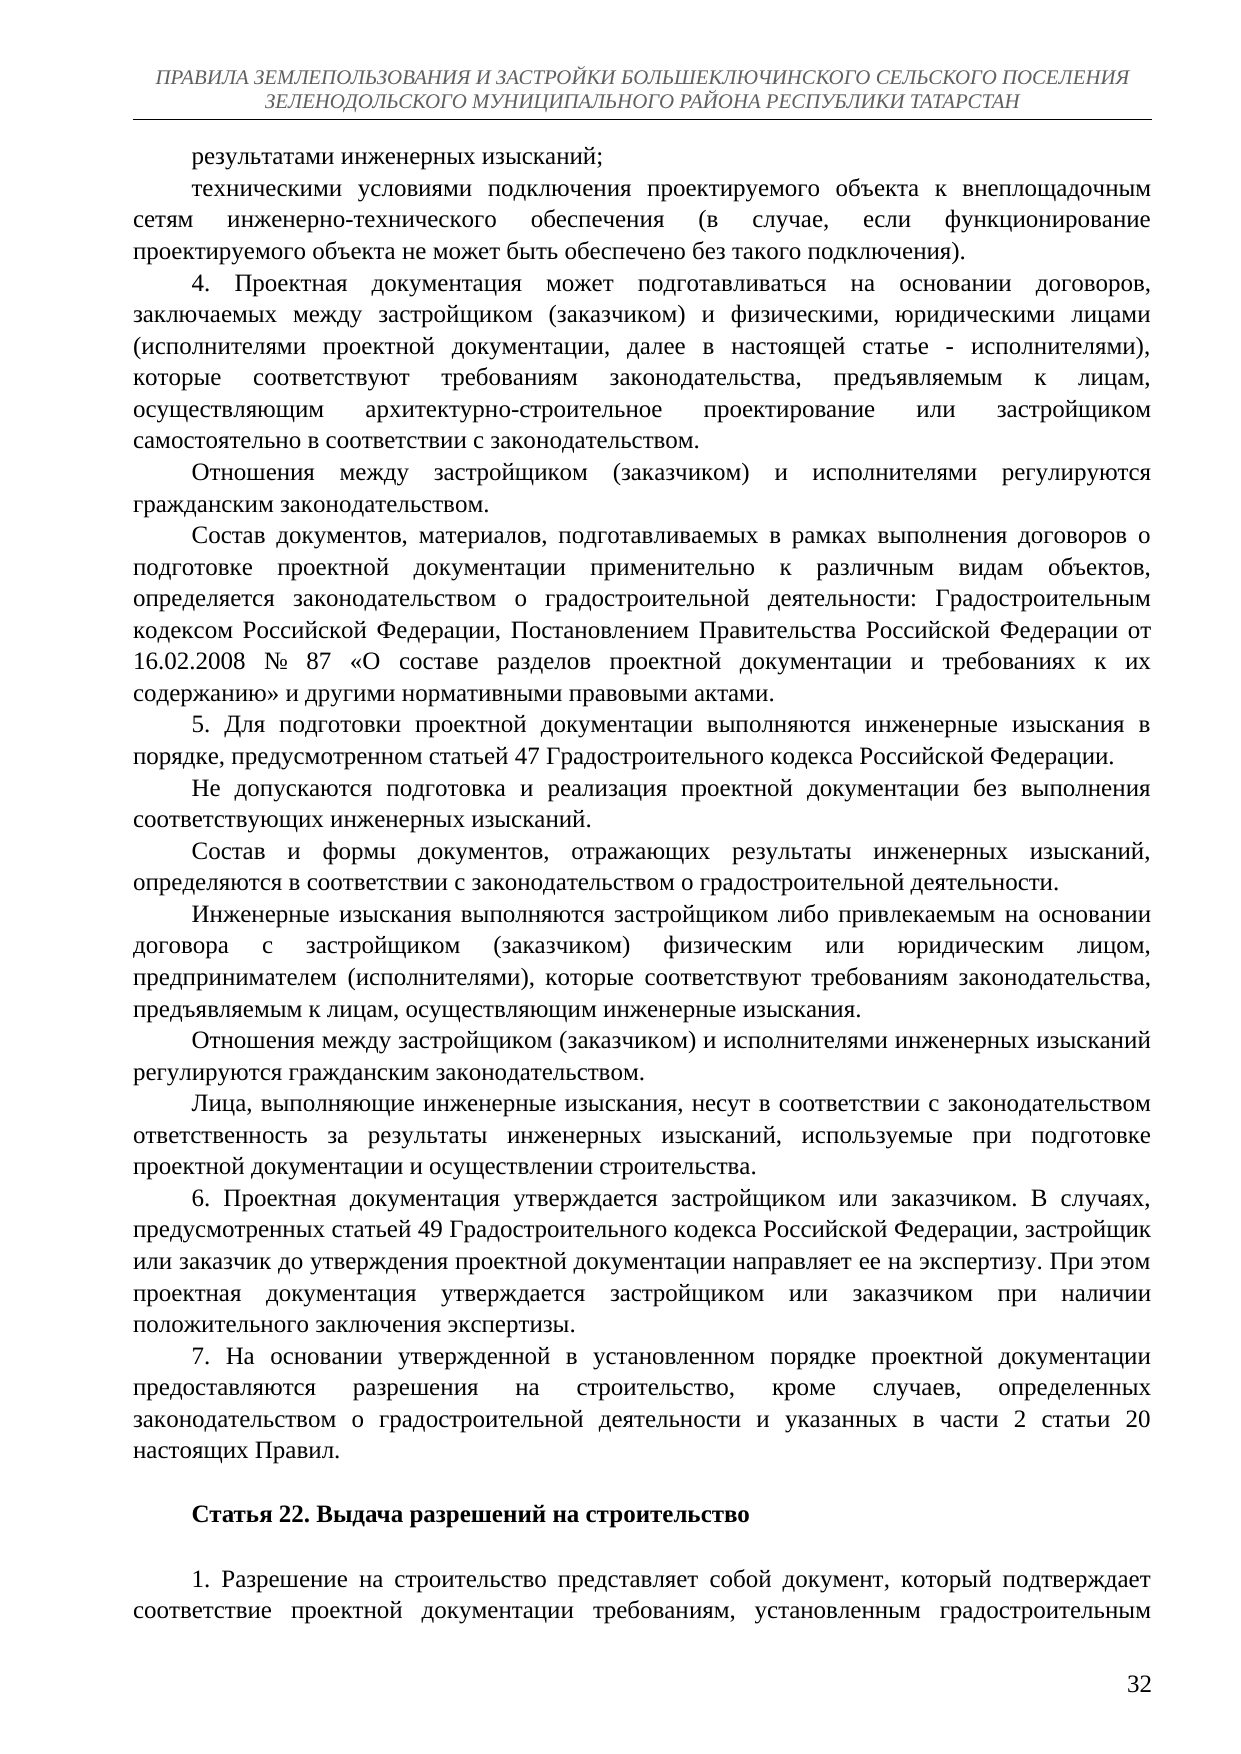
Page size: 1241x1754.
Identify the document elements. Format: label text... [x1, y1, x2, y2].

text Лица, выполняющие инженерные изыскания, несут в соответствии с законодательством ответственность за результаты инженерных изысканий, используемые при подготовке проектной документации и осуществлении строительства. [133, 1088, 1152, 1180]
text 5. Для подготовки проектной документации выполняются инженерные изыскания в порядке, предусмотренном статьей 47 Градостроительного кодекса Российской Федерации. [133, 709, 1152, 770]
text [133, 1564, 1152, 1624]
text Инженерные изыскания выполняются застройщиком либо привлекаемым на основании договора с застройщиком (заказчиком) физическим или юридическим лицом, предпринимателем (исполнителями), которые соответствуют требованиям законодательства, предъявляемым к лицам, осуществляющим инженерные изыскания. [133, 899, 1152, 1022]
text 4. Проектная документация может подготавливаться на основании договоров, заключаемых между застройщиком (заказчиком) и физическими, юридическими лицами (исполнителями проектной документации, далее в настоящей статье - исполнителями), которые соответствуют требованиям законодательства, предъявляемым к лицам, осуществляющим архитектурно-строительное проектирование или застройщиком самостоятельно в соответствии с законодательством. [133, 268, 1152, 454]
subtitle Статья 22. Выдача разрешений на строительство [133, 1499, 1152, 1527]
text Не допускаются подготовка и реализация проектной документации без выполнения соответствующих инженерных изысканий. [133, 773, 1152, 833]
text Состав документов, материалов, подготавливаемых в рамках выполнения договоров о подготовке проектной документации применительно к различным видам объектов, определяется законодательством о градостроительной деятельности: Градостроительным кодексом Российской Федерации, Постановлением Правительства Российской Федерации от 16.02.2008 № 87 «О составе разделов проектной документации и требованиях к их содержанию» и другими нормативными правовыми актами. [133, 520, 1152, 707]
text Состав и формы документов, отражающих результаты инженерных изысканий, определяются в соответствии с законодательством о градостроительной деятельности. [133, 836, 1152, 896]
text 6. Проектная документация утверждается застройщиком или заказчиком. В случаях, предусмотренных статьей 49 Градостроительного кодекса Российской Федерации, застройщик или заказчик до утверждения проектной документации направляет ее на экспертизу. При этом проектная документация утверждается застройщиком или заказчиком при наличии положительного заключения экспертизы. [133, 1183, 1152, 1338]
text Отношения между застройщиком (заказчиком) и исполнителями регулируются гражданским законодательством. [133, 457, 1152, 517]
text Отношения между застройщиком (заказчиком) и исполнителями инженерных изысканий регулируются гражданским законодательством. [133, 1025, 1152, 1086]
text 7. На основании утвержденной в установленном порядке проектной документации предоставляются разрешения на строительство, кроме случаев, определенных законодательством о градостроительной деятельности и указанных в части 2 статьи 20 настоящих Правил. [133, 1341, 1152, 1464]
text техническими условиями подключения проектируемого объекта к внеплощадочным сетям инженерно-технического обеспечения (в случае, если функционирование проектируемого объекта не может быть обеспечено без такого подключения). [133, 173, 1152, 265]
text результатами инженерных изысканий; [133, 141, 1152, 170]
